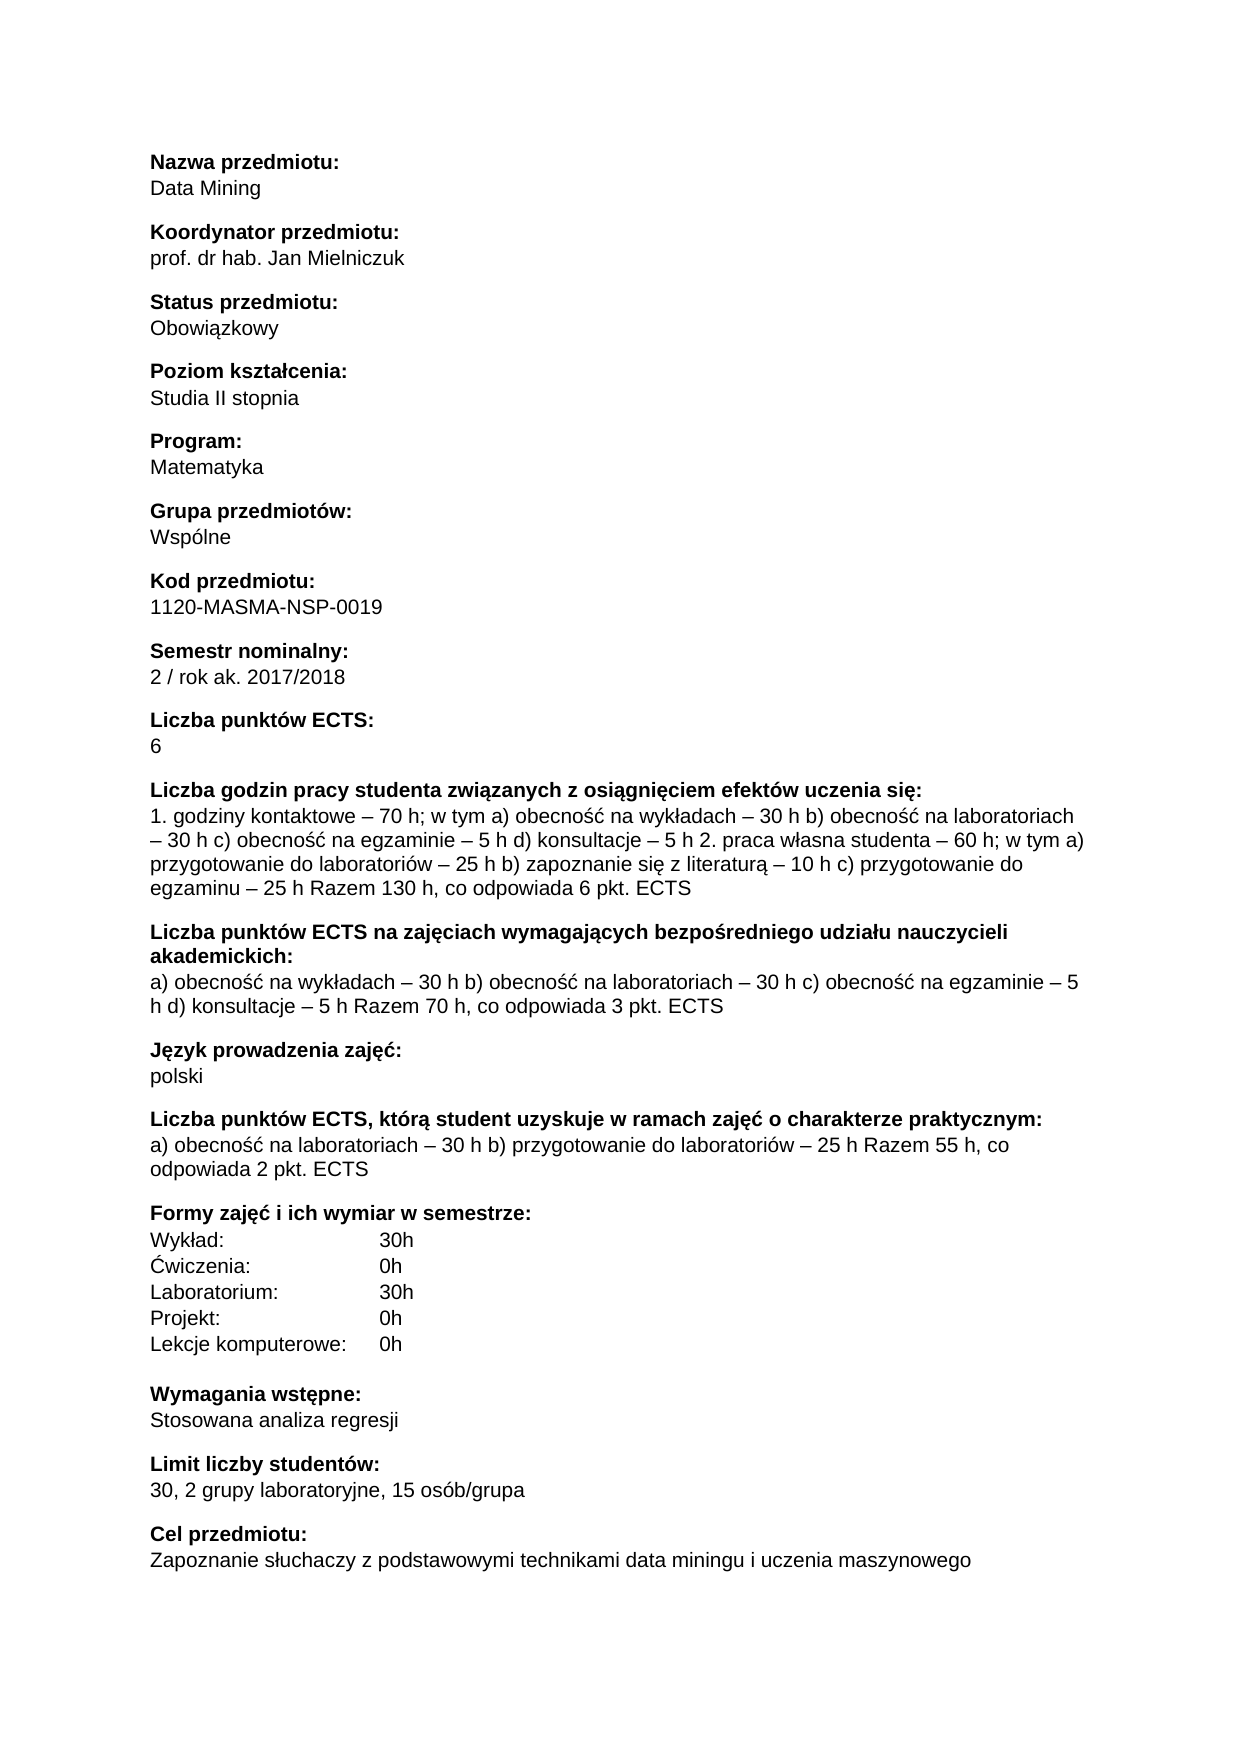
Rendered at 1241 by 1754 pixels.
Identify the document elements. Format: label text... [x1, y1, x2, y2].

text Semestr nominalny: [150, 638, 1090, 662]
text Cel przedmiotu: [150, 1521, 1090, 1545]
text Wspólne [150, 525, 1090, 549]
text 30, 2 grupy laboratoryjne, 15 osób/grupa [150, 1478, 1090, 1502]
text Język prowadzenia zajęć: [150, 1037, 1090, 1061]
text Koordynator przedmiotu: [150, 220, 1090, 244]
text Liczba punktów ECTS, którą student uzyskuje w ramach zajęć o charakterze praktycznym: [150, 1107, 1090, 1131]
text a) obecność na laboratoriach – 30 h b) przygotowanie do laboratoriów – 25 h Razem 55 h, co odpowiada 2 pkt. ECTS [150, 1133, 1090, 1181]
text Limit liczby studentów: [150, 1452, 1090, 1476]
table_cell 0h [369, 1330, 597, 1356]
text polski [150, 1063, 1090, 1087]
table_cell Projekt: [140, 1306, 367, 1330]
text 2 / rok ak. 2017/2018 [150, 664, 1090, 688]
table_header Wykład: [140, 1228, 367, 1252]
text 1120-MASMA-NSP-0019 [150, 595, 1090, 619]
text Obowiązkowy [150, 316, 1090, 339]
text Data Mining [150, 176, 1090, 200]
text Program: [150, 429, 1090, 453]
table_cell Ćwiczenia: [140, 1254, 367, 1278]
table_header 30h [369, 1228, 597, 1252]
table_cell Lekcje komputerowe: [140, 1332, 367, 1356]
text prof. dr hab. Jan Mielniczuk [150, 246, 1090, 270]
text Liczba punktów ECTS na zajęciach wymagających bezpośredniego udziału nauczycieli akademickich: [150, 920, 1090, 968]
text Kod przedmiotu: [150, 569, 1090, 593]
text Formy zajęć i ich wymiar w semestrze: [150, 1201, 1090, 1225]
text Grupa przedmiotów: [150, 499, 1090, 523]
table_cell 0h [369, 1304, 597, 1330]
text Liczba punktów ECTS: [150, 708, 1090, 732]
table_cell Laboratorium: [140, 1280, 367, 1304]
text Poziom kształcenia: [150, 359, 1090, 383]
text Matematyka [150, 455, 1090, 479]
text a) obecność na wykładach – 30 h b) obecność na laboratoriach – 30 h c) obecność na egzaminie – 5 h d) konsultacje – 5 h Razem 70 h, co odpowiada 3 pkt. ECTS [150, 970, 1090, 1018]
text Zapoznanie słuchaczy z podstawowymi technikami data miningu i uczenia maszynowego [150, 1547, 1090, 1571]
text Studia II stopnia [150, 385, 1090, 409]
table_cell 30h [369, 1278, 597, 1304]
text Stosowana analiza regresji [150, 1408, 1090, 1432]
text Nazwa przedmiotu: [150, 150, 1090, 174]
text Liczba godzin pracy studenta związanych z osiągnięciem efektów uczenia się: [150, 778, 1090, 802]
table_cell 0h [369, 1252, 597, 1278]
text 6 [150, 734, 1090, 758]
text Wymagania wstępne: [150, 1382, 1090, 1406]
text 1. godziny kontaktowe – 70 h; w tym a) obecność na wykładach – 30 h b) obecność na laboratoriach – 30 h c) obecność na egzaminie – 5 h d) konsultacje – 5 h 2. praca własna studenta – 60 h; w tym a) przygotowanie do laboratoriów – 25 h b) zapoznanie się z literaturą – 10 h c) przygotowanie do egzaminu – 25 h Razem 130 h, co odpowiada 6 pkt. ECTS [150, 804, 1090, 900]
text Status przedmiotu: [150, 289, 1090, 313]
